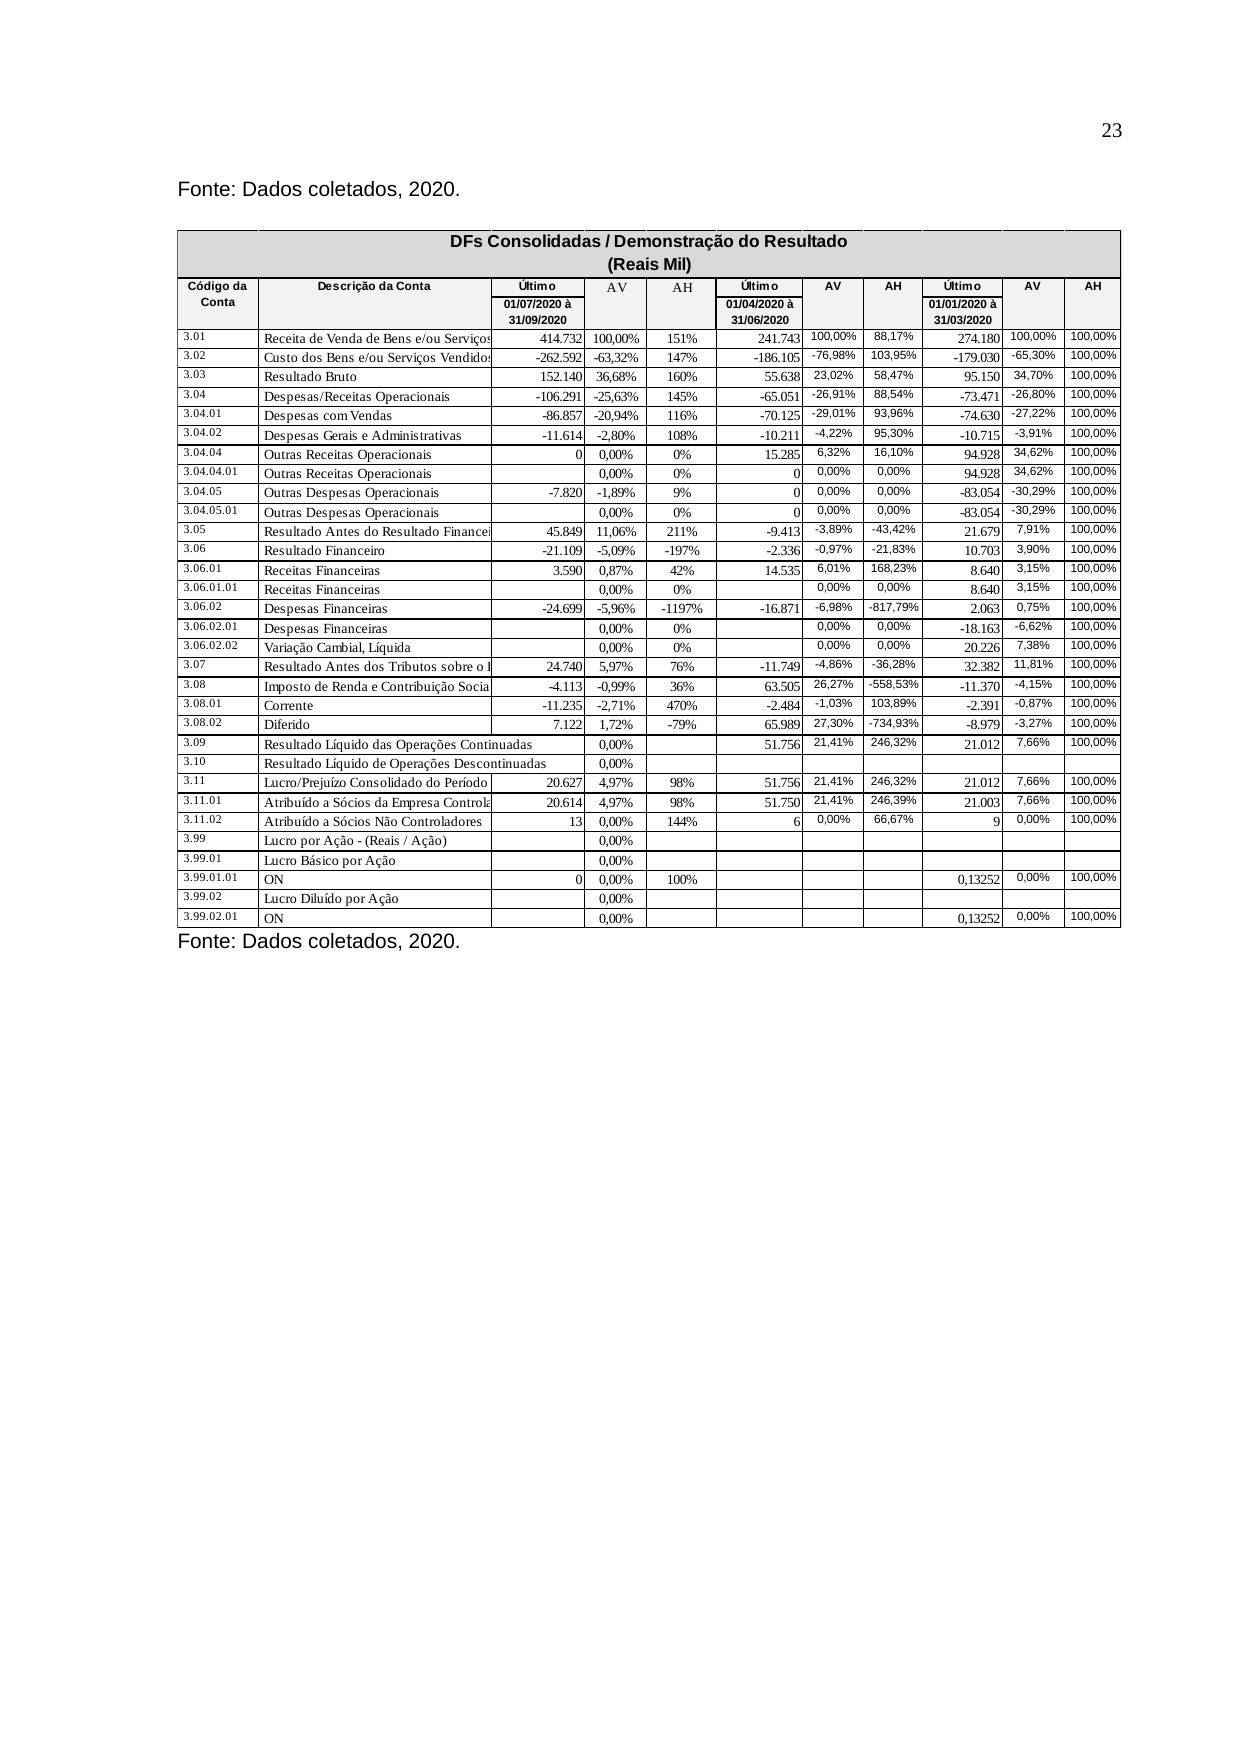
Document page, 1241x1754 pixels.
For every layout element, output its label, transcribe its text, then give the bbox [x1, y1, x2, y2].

text Fonte: Dados coletados, 2020. [177, 177, 1122, 201]
text Fonte: Dados coletados, 2020. [177, 929, 1122, 953]
